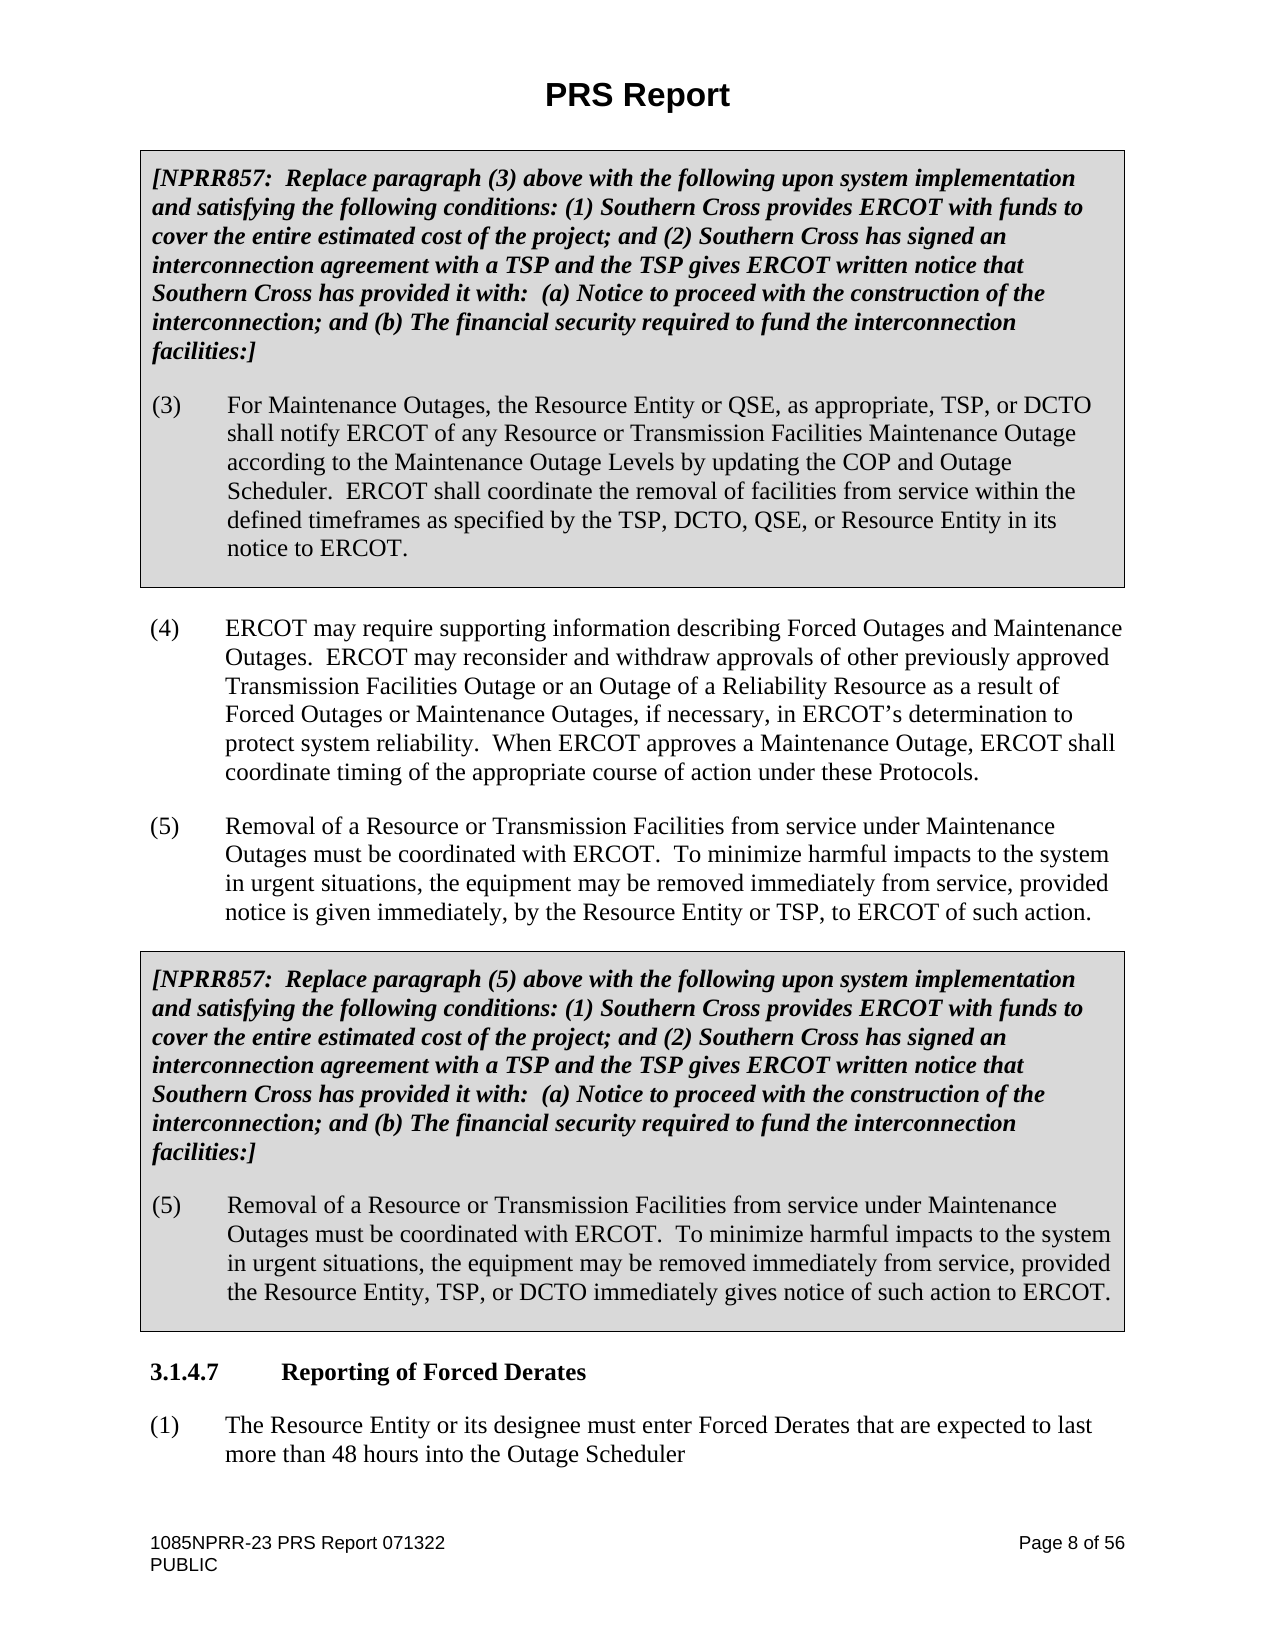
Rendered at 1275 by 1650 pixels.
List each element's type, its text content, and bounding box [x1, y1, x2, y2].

text (5) Removal of a Resource or Transmission Facilities from service under Maintenance Outages must be coordinated with ERCOT. To minimize harmful impacts to the system in urgent situations, the equipment may be removed immediately from service, provided notice is given immediately, by the Resource Entity or TSP, to ERCOT of such action. [150, 811, 1125, 926]
text 3.1.4.7 Reporting of Forced Derates [150, 1357, 1125, 1385]
table_header [NPRR857: Replace paragraph (5) above with the following upon system implementation and satisfying the following conditions: (1) Southern Cross provides ERCOT with funds to cover the entire estimated cost of the project; and (2) Southern Cross has signed an interconnection agreement with a TSP and the TSP gives ERCOT written notice that Southern Cross has provided it with: (a) Notice to proceed with the construction of the interconnection; and (b) The financial security required to fund the interconnection facilities:] (5) Removal of a Resource or Transmission Facilities from service under Maintenance Outages must be coordinated with ERCOT. To minimize harmful impacts to the system in urgent situations, the equipment may be removed immediately from service, provided the Resource Entity, TSP, or DCTO immediately gives notice of such action to ERCOT. [141, 952, 1124, 1331]
text (4) ERCOT may require supporting information describing Forced Outages and Maintenance Outages. ERCOT may reconsider and withdraw approvals of other previously approved Transmission Facilities Outage or an Outage of a Reliability Resource as a result of Forced Outages or Maintenance Outages, if necessary, in ERCOT’s determination to protect system reliability. When ERCOT approves a Maintenance Outage, ERCOT shall coordinate timing of the appropriate course of action under these Protocols. [150, 613, 1125, 786]
table_header [NPRR857: Replace paragraph (3) above with the following upon system implementation and satisfying the following conditions: (1) Southern Cross provides ERCOT with funds to cover the entire estimated cost of the project; and (2) Southern Cross has signed an interconnection agreement with a TSP and the TSP gives ERCOT written notice that Southern Cross has provided it with: (a) Notice to proceed with the construction of the interconnection; and (b) The financial security required to fund the interconnection facilities:] (3) For Maintenance Outages, the Resource Entity or QSE, as appropriate, TSP, or DCTO shall notify ERCOT of any Resource or Transmission Facilities Maintenance Outage according to the Maintenance Outage Levels by updating the COP and Outage Scheduler. ERCOT shall coordinate the removal of facilities from service within the defined timeframes as specified by the TSP, DCTO, QSE, or Resource Entity in its notice to ERCOT. [141, 151, 1124, 587]
text (1) The Resource Entity or its designee must enter Forced Derates that are expected to last more than 48 hours into the Outage Scheduler [150, 1410, 1125, 1468]
